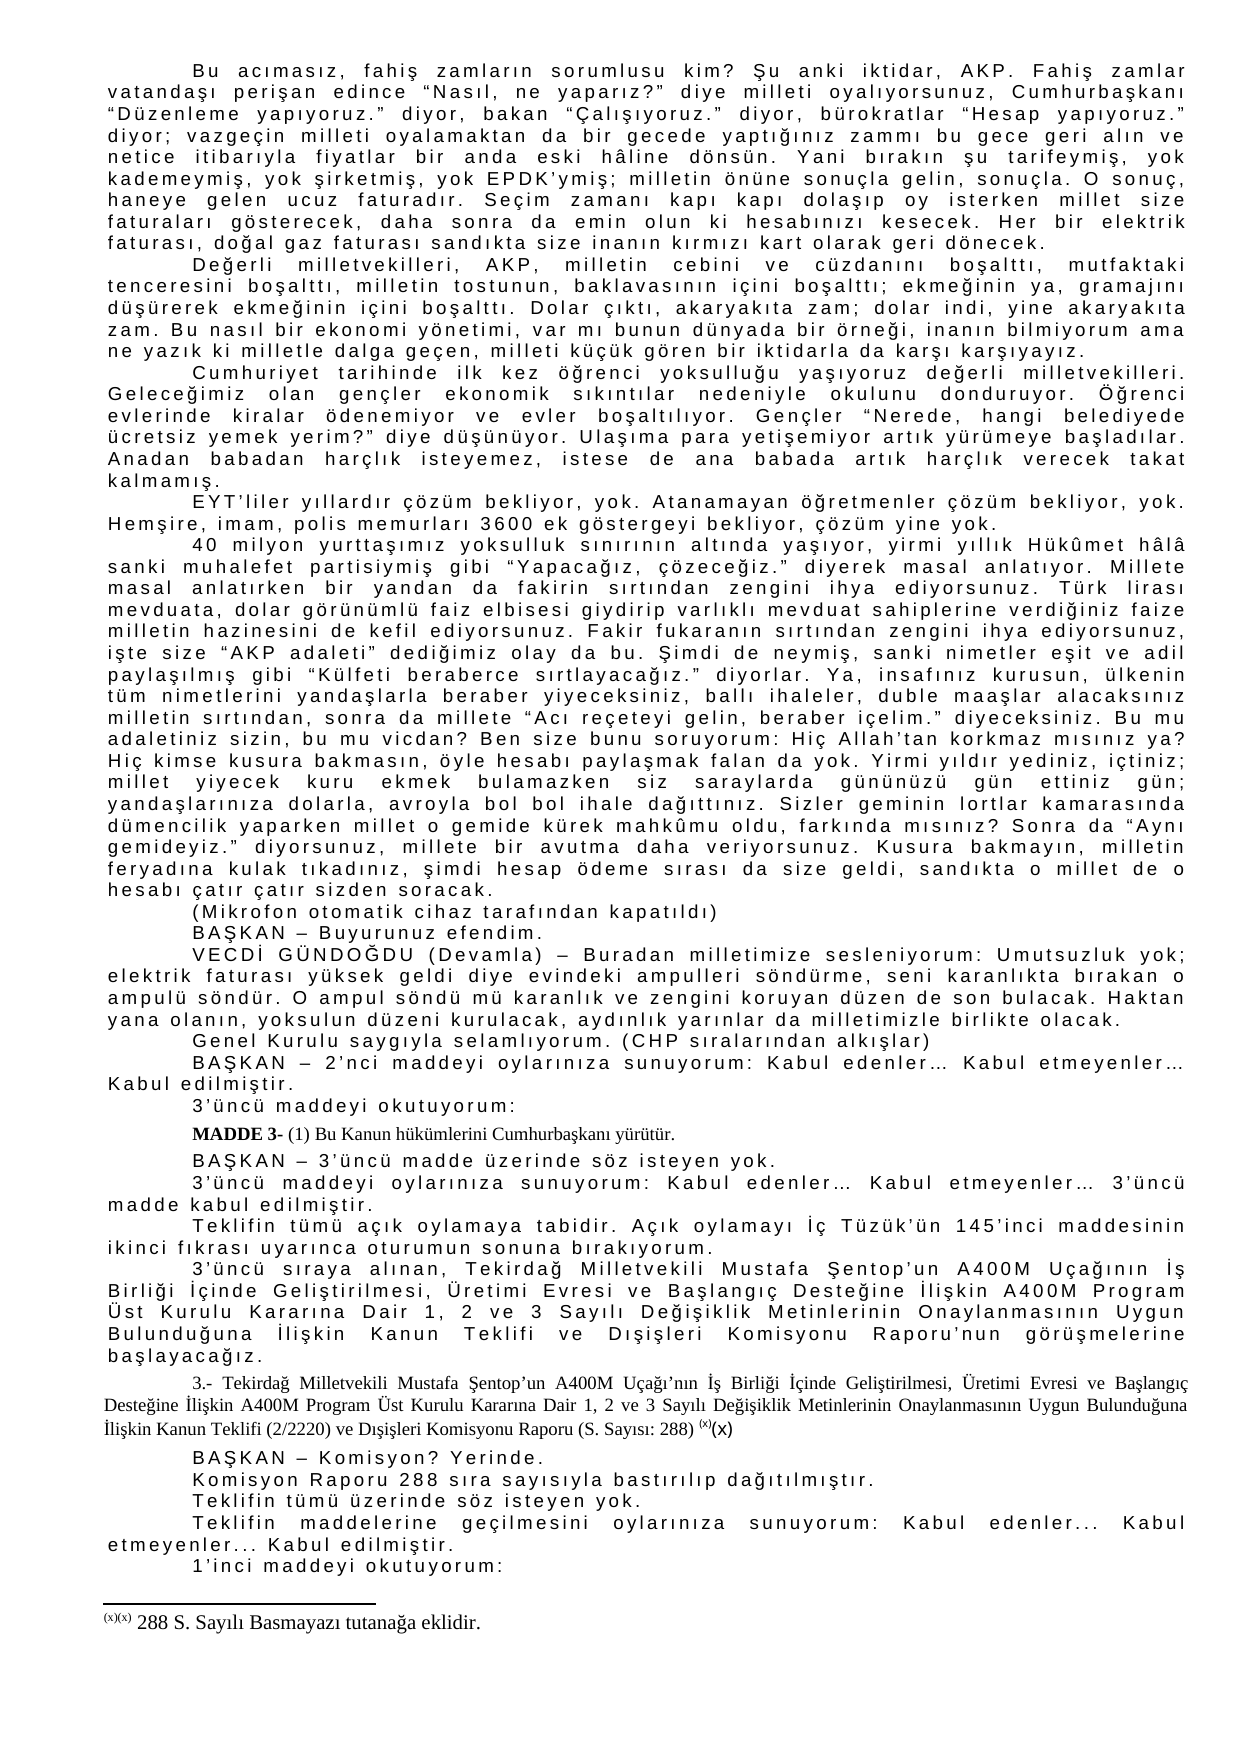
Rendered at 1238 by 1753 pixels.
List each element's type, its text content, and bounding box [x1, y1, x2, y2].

text Teklifin tümü üzerinde söz isteyen yok. [108, 1490, 1186, 1512]
text 3’üncü maddeyi okutuyorum: [108, 1095, 1186, 1116]
text MADDE 3- (1) Bu Kanun hükümlerini Cumhurbaşkanı yürütür. [103, 1122, 1190, 1144]
text BAŞKAN – Buyurunuz efendim. [108, 922, 1186, 944]
text 40 milyon yurttaşımız yoksulluk sınırının altında yaşıyor, yirmi yıllık Hükûmet hâlâ sanki muhalefet partisiymiş gibi “Yapacağız, çözeceğiz.” diyerek masal anlatıyor. Millete masal anlatırken bir yandan da fakirin sırtından zengini ihya ediyorsunuz. Türk lirası mevduata, dolar görünümlü faiz elbisesi giydirip varlıklı mevduat sahiplerine verdiğiniz faize milletin hazinesini de kefil ediyorsunuz. Fakir fukaranın sırtından zengini ihya ediyorsunuz, işte size “AKP adaleti” dediğimiz olay da bu. Şimdi de neymiş, sanki nimetler eşit ve adil paylaşılmış gibi “Külfeti beraberce sırtlayacağız.” diyorlar. Ya, insafınız kurusun, ülkenin tüm nimetlerini yandaşlarla beraber yiyeceksiniz, ballı ihaleler, duble maaşlar alacaksınız milletin sırtından, sonra da millete “Acı reçeteyi gelin, beraber içelim.” diyeceksiniz. Bu mu adaletiniz sizin, bu mu vicdan? Ben size bunu soruyorum: Hiç Allah’tan korkmaz mısınız ya? Hiç kimse kusura bakmasın, öyle hesabı paylaşmak falan da yok. Yirmi yıldır yediniz, içtiniz; millet yiyecek kuru ekmek bulamazken siz saraylarda gününüzü gün ettiniz gün; yandaşlarınıza dolarla, avroyla bol bol ihale dağıttınız. Sizler geminin lortlar kamarasında dümencilik yaparken millet o gemide kürek mahkûmu oldu, farkında mısınız? Sonra da “Aynı gemideyiz.” diyorsunuz, millete bir avutma daha veriyorsunuz. Kusura bakmayın, milletin feryadına kulak tıkadınız, şimdi hesap ödeme sırası da size geldi, sandıkta o millet de o hesabı çatır çatır sizden soracak. [108, 534, 1186, 901]
text 3’üncü maddeyi oylarınıza sunuyorum: Kabul edenler… Kabul etmeyenler… 3’üncü madde kabul edilmiştir. [108, 1172, 1186, 1215]
text Değerli milletvekilleri, AKP, milletin cebini ve cüzdanını boşalttı, mutfaktaki tenceresini boşalttı, milletin tostunun, baklavasının içini boşalttı; ekmeğinin ya, gramajını düşürerek ekmeğinin içini boşalttı. Dolar çıktı, akaryakıta zam; dolar indi, yine akaryakıta zam. Bu nasıl bir ekonomi yönetimi, var mı bunun dünyada bir örneği, inanın bilmiyorum ama ne yazık ki milletle dalga geçen, milleti küçük gören bir iktidarla da karşı karşıyayız. [108, 254, 1186, 362]
text Teklifin maddelerine geçilmesini oylarınıza sunuyorum: Kabul edenler... Kabul etmeyenler... Kabul edilmiştir. [108, 1512, 1186, 1555]
text BAŞKAN – 2’nci maddeyi oylarınıza sunuyorum: Kabul edenler… Kabul etmeyenler… Kabul edilmiştir. [108, 1052, 1186, 1095]
text Bu acımasız, fahiş zamların sorumlusu kim? Şu anki iktidar, AKP. Fahiş zamlar vatandaşı perişan edince “Nasıl, ne yaparız?” diye milleti oyalıyorsunuz, Cumhurbaşkanı “Düzenleme yapıyoruz.” diyor, bakan “Çalışıyoruz.” diyor, bürokratlar “Hesap yapıyoruz.” diyor; vazgeçin milleti oyalamaktan da bir gecede yaptığınız zammı bu gece geri alın ve netice itibarıyla fiyatlar bir anda eski hâline dönsün. Yani bırakın şu tarifeymiş, yok kademeymiş, yok şirketmiş, yok EPDK’ymiş; milletin önüne sonuçla gelin, sonuçla. O sonuç, haneye gelen ucuz faturadır. Seçim zamanı kapı kapı dolaşıp oy isterken millet size faturaları gösterecek, daha sonra da emin olun ki hesabınızı kesecek. Her bir elektrik faturası, doğal gaz faturası sandıkta size inanın kırmızı kart olarak geri dönecek. [108, 60, 1186, 254]
text VECDİ GÜNDOĞDU (Devamla) – Buradan milletimize sesleniyorum: Umutsuzluk yok; elektrik faturası yüksek geldi diye evindeki ampulleri söndürme, seni karanlıkta bırakan o ampulü söndür. O ampul söndü mü karanlık ve zengini koruyan düzen de son bulacak. Haktan yana olanın, yoksulun düzeni kurulacak, aydınlık yarınlar da milletimizle birlikte olacak. [108, 944, 1186, 1030]
text EYT’liler yıllardır çözüm bekliyor, yok. Atanamayan öğretmenler çözüm bekliyor, yok. Hemşire, imam, polis memurları 3600 ek göstergeyi bekliyor, çözüm yine yok. [108, 491, 1186, 534]
text BAŞKAN – Komisyon? Yerinde. [108, 1447, 1186, 1469]
text 3’üncü sıraya alınan, Tekirdağ Milletvekili Mustafa Şentop’un A400M Uçağının İş Birliği İçinde Geliştirilmesi, Üretimi Evresi ve Başlangıç Desteğine İlişkin A400M Program Üst Kurulu Kararına Dair 1, 2 ve 3 Sayılı Değişiklik Metinlerinin Onaylanmasının Uygun Bulunduğuna İlişkin Kanun Teklifi ve Dışişleri Komisyonu Raporu’nun görüşmelerine başlayacağız. [108, 1258, 1186, 1366]
text 1’inci maddeyi okutuyorum: [108, 1555, 1186, 1576]
text 3.- Tekirdağ Milletvekili Mustafa Şentop’un A400M Uçağı’nın İş Birliği İçinde Geliştirilmesi, Üretimi Evresi ve Başlangıç Desteğine İlişkin A400M Program Üst Kurulu Kararına Dair 1, 2 ve 3 Sayılı Değişiklik Metinlerinin Onaylanmasının Uygun Bulunduğuna İlişkin Kanun Teklifi (2/2220) ve Dışişleri Komisyonu Raporu (S. Sayısı: 288) (x) [103, 1372, 1190, 1441]
text BAŞKAN – 3’üncü madde üzerinde söz isteyen yok. [108, 1150, 1186, 1172]
text Genel Kurulu saygıyla selamlıyorum. (CHP sıralarından alkışlar) [108, 1030, 1186, 1052]
text Cumhuriyet tarihinde ilk kez öğrenci yoksulluğu yaşıyoruz değerli milletvekilleri. Geleceğimiz olan gençler ekonomik sıkıntılar nedeniyle okulunu donduruyor. Öğrenci evlerinde kiralar ödenemiyor ve evler boşaltılıyor. Gençler “Nerede, hangi belediyede ücretsiz yemek yerim?” diye düşünüyor. Ulaşıma para yetişemiyor artık yürümeye başladılar. Anadan babadan harçlık isteyemez, istese de ana babada artık harçlık verecek takat kalmamış. [108, 362, 1186, 491]
text Teklifin tümü açık oylamaya tabidir. Açık oylamayı İç Tüzük’ün 145’inci maddesinin ikinci fıkrası uyarınca oturumun sonuna bırakıyorum. [108, 1215, 1186, 1258]
text Komisyon Raporu 288 sıra sayısıyla bastırılıp dağıtılmıştır. [108, 1469, 1186, 1490]
text (Mikrofon otomatik cihaz tarafından kapatıldı) [108, 901, 1186, 922]
